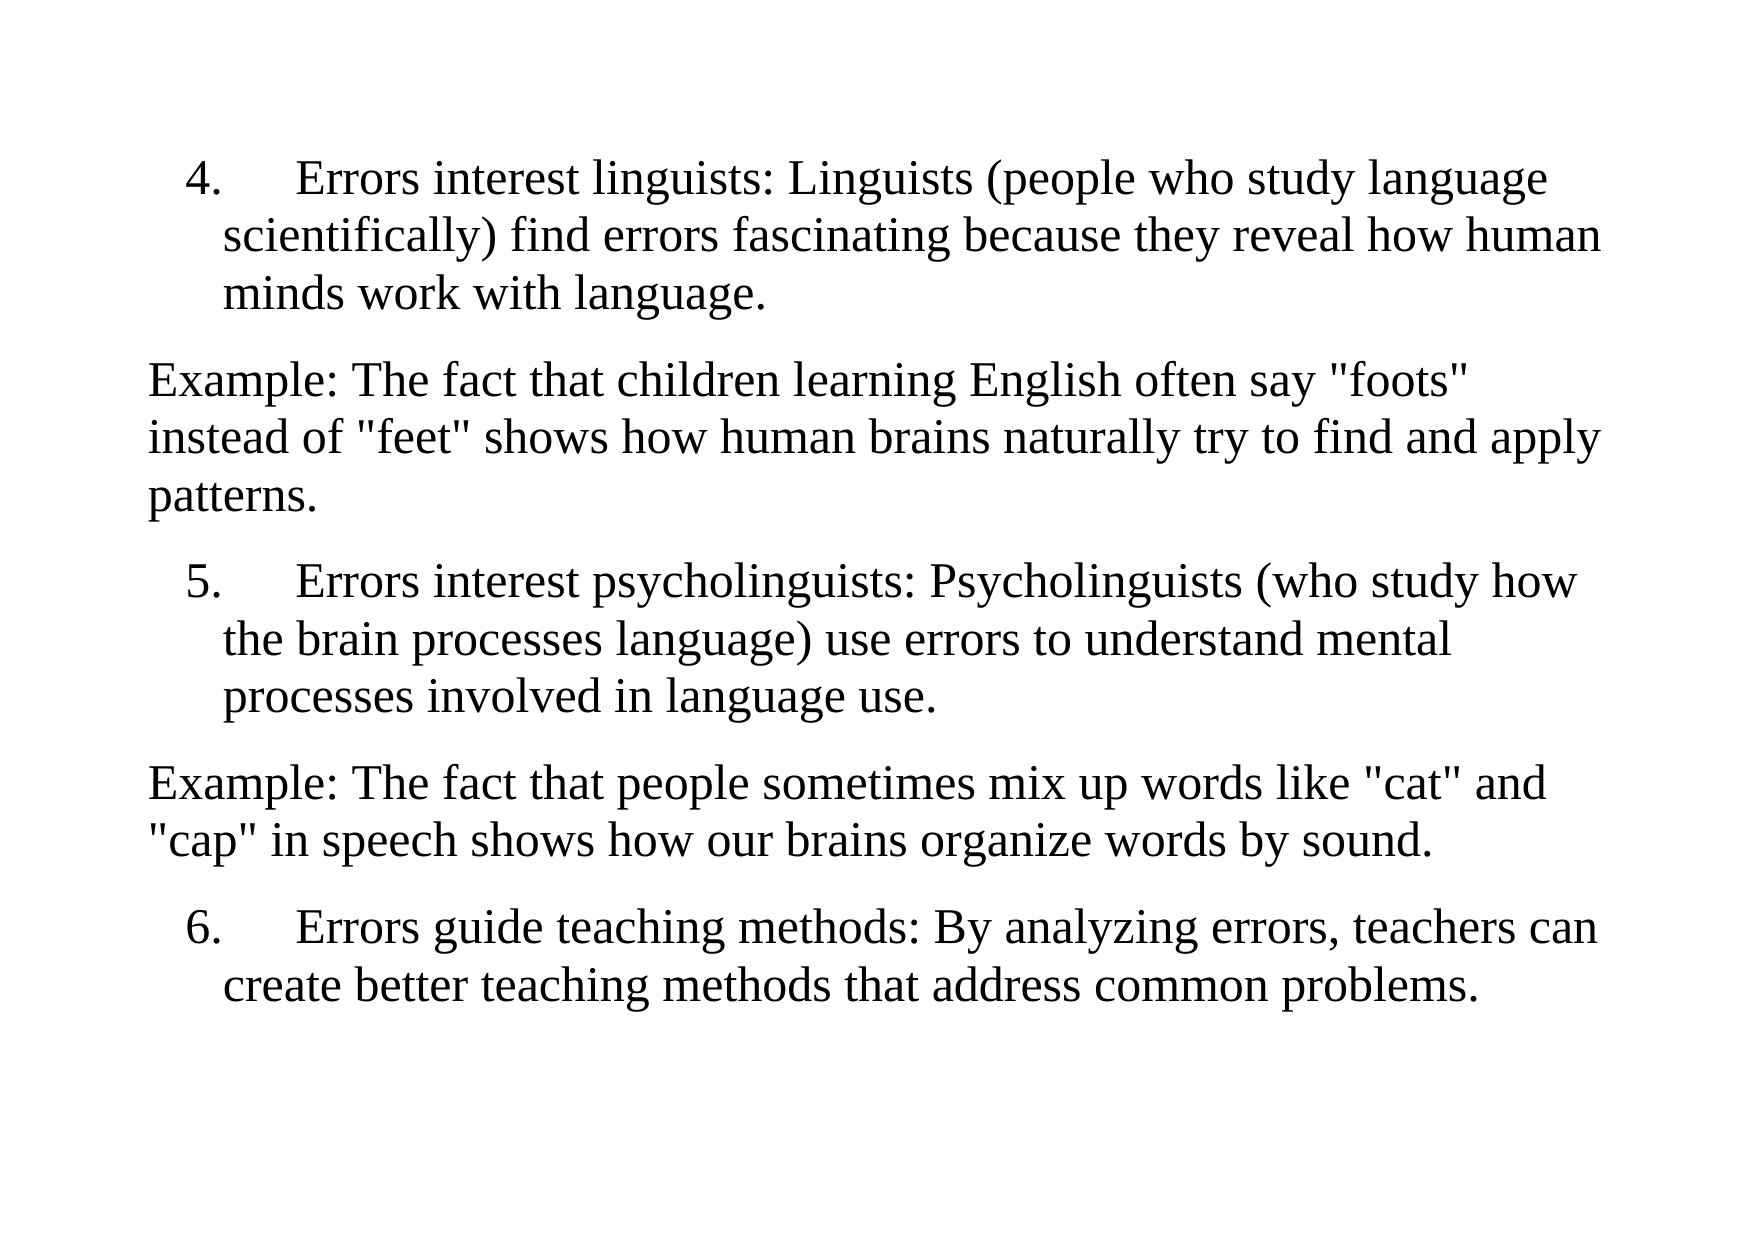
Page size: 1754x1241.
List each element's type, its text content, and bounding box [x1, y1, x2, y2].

list Errors interest psycholinguists: Psycholinguists (who study how the brain processes language) use errors to understand mental processes involved in language use. [185, 551, 1606, 723]
text Example: The fact that children learning English often say "foots" instead of "feet" shows how human brains naturally try to find and apply patterns. [148, 349, 1606, 522]
text Example: The fact that people sometimes mix up words like "cat" and "cap" in speech shows how our brains organize words by sound. [148, 753, 1606, 868]
list Errors interest linguists: Linguists (people who study language scientifically) find errors fascinating because they reveal how human minds work with language. [185, 148, 1606, 320]
list Errors guide teaching methods: By analyzing errors, teachers can create better teaching methods that address common problems. [185, 897, 1606, 1012]
